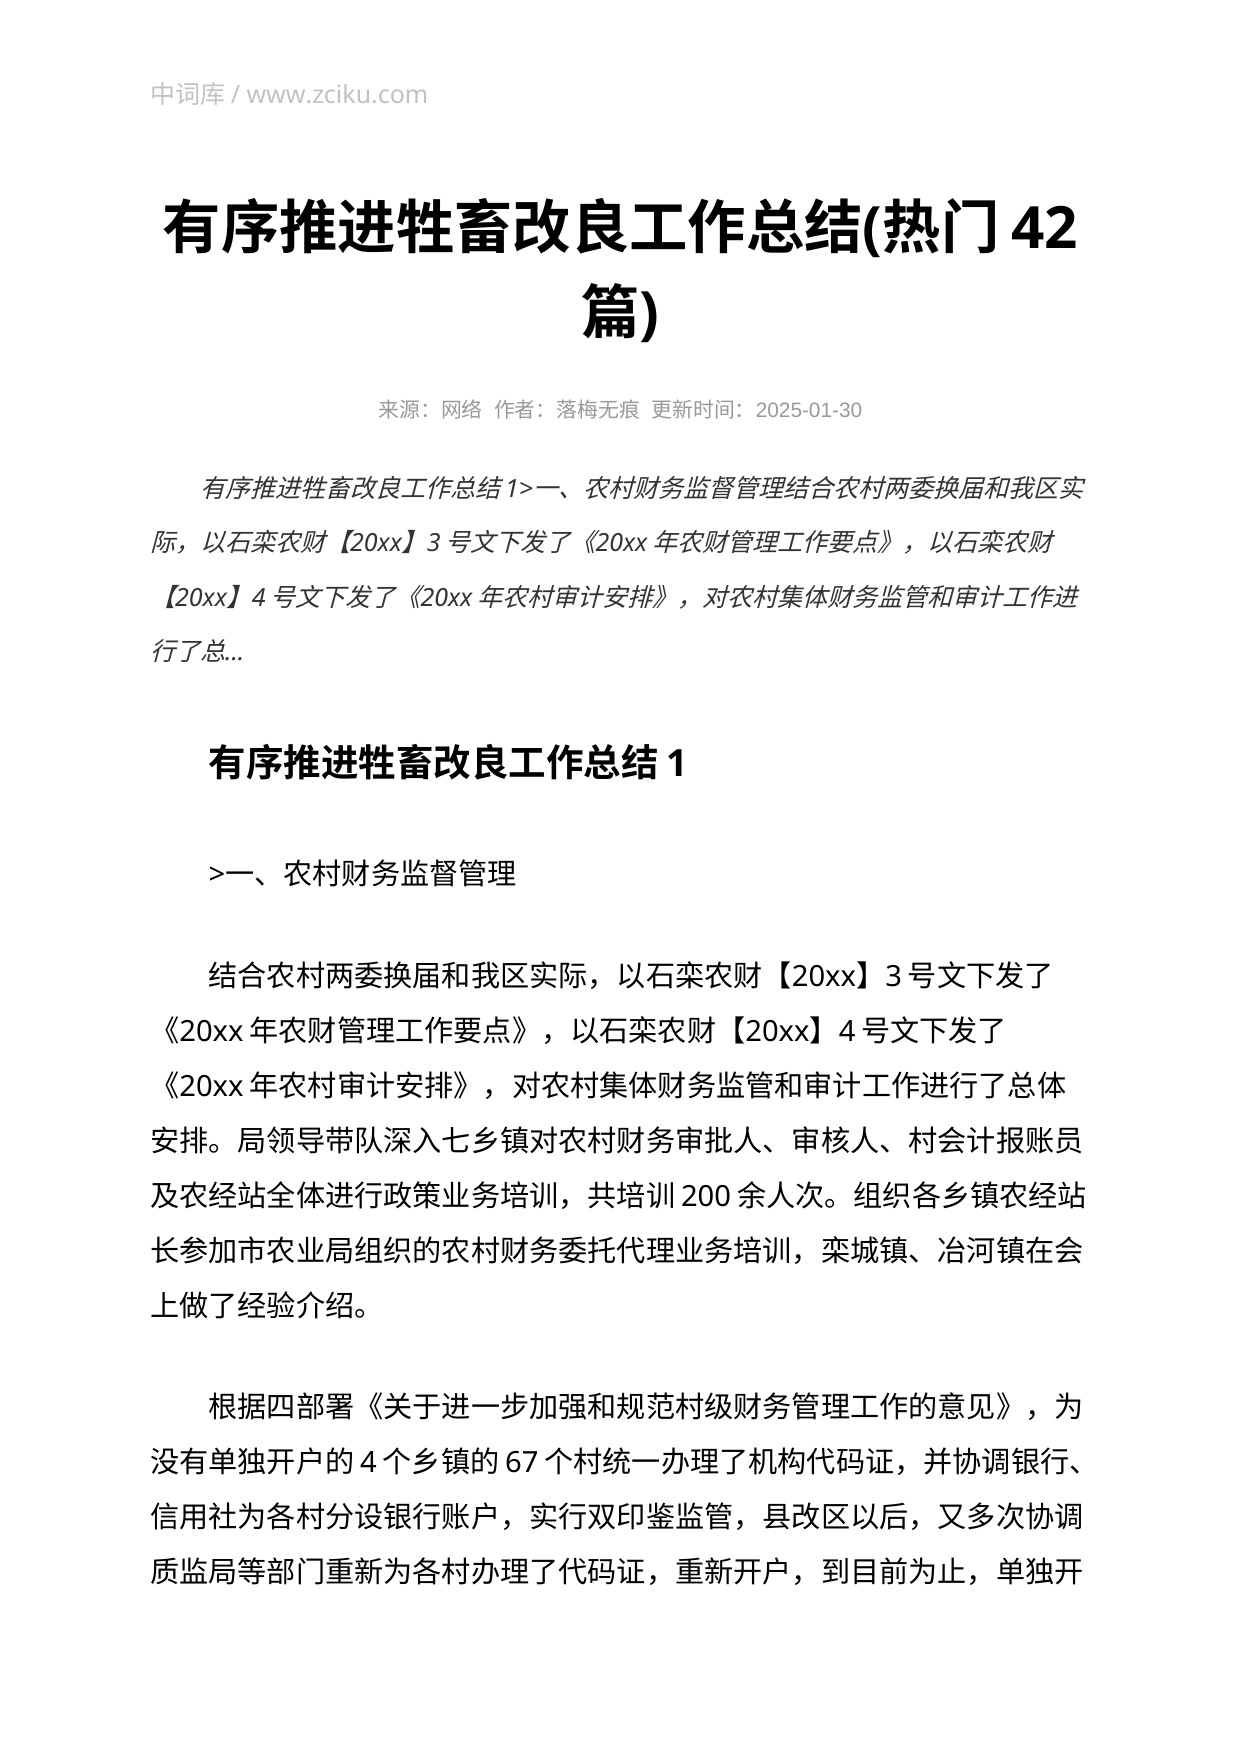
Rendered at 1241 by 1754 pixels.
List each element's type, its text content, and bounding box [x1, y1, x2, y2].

text 有序推进牲畜改良工作总结1>一、农村财务监督管理结合农村两委换届和我区实际，以石栾农财【20xx】3号文下发了《20xx年农财管理工作要点》，以石栾农财【20xx】4号文下发了《20xx年农村审计安排》，对农村集体财务监管和审计工作进行了总... [150, 468, 1090, 668]
text 有序推进牲畜改良工作总结1 [150, 733, 1090, 787]
text 来源：网络 作者：落梅无痕 更新时间：2025-01-30 [150, 398, 1090, 422]
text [150, 1384, 1090, 1591]
text 结合农村两委换届和我区实际，以石栾农财【20xx】3号文下发了《20xx年农财管理工作要点》，以石栾农财【20xx】4号文下发了《20xx年农村审计安排》，对农村集体财务监管和审计工作进行了总体安排。局领导带队深入七乡镇对农村财务审批人、审核人、村会计报账员及农经站全体进行政策业务培训，共培训200余人次。组织各乡镇农经站长参加市农业局组织的农村财务委托代理业务培训，栾城镇、冶河镇在会上做了经验介绍。 [150, 952, 1090, 1324]
subtitle 有序推进牲畜改良工作总结(热门42篇) [150, 181, 1090, 351]
text >一、农村财务监督管理 [150, 851, 1090, 893]
